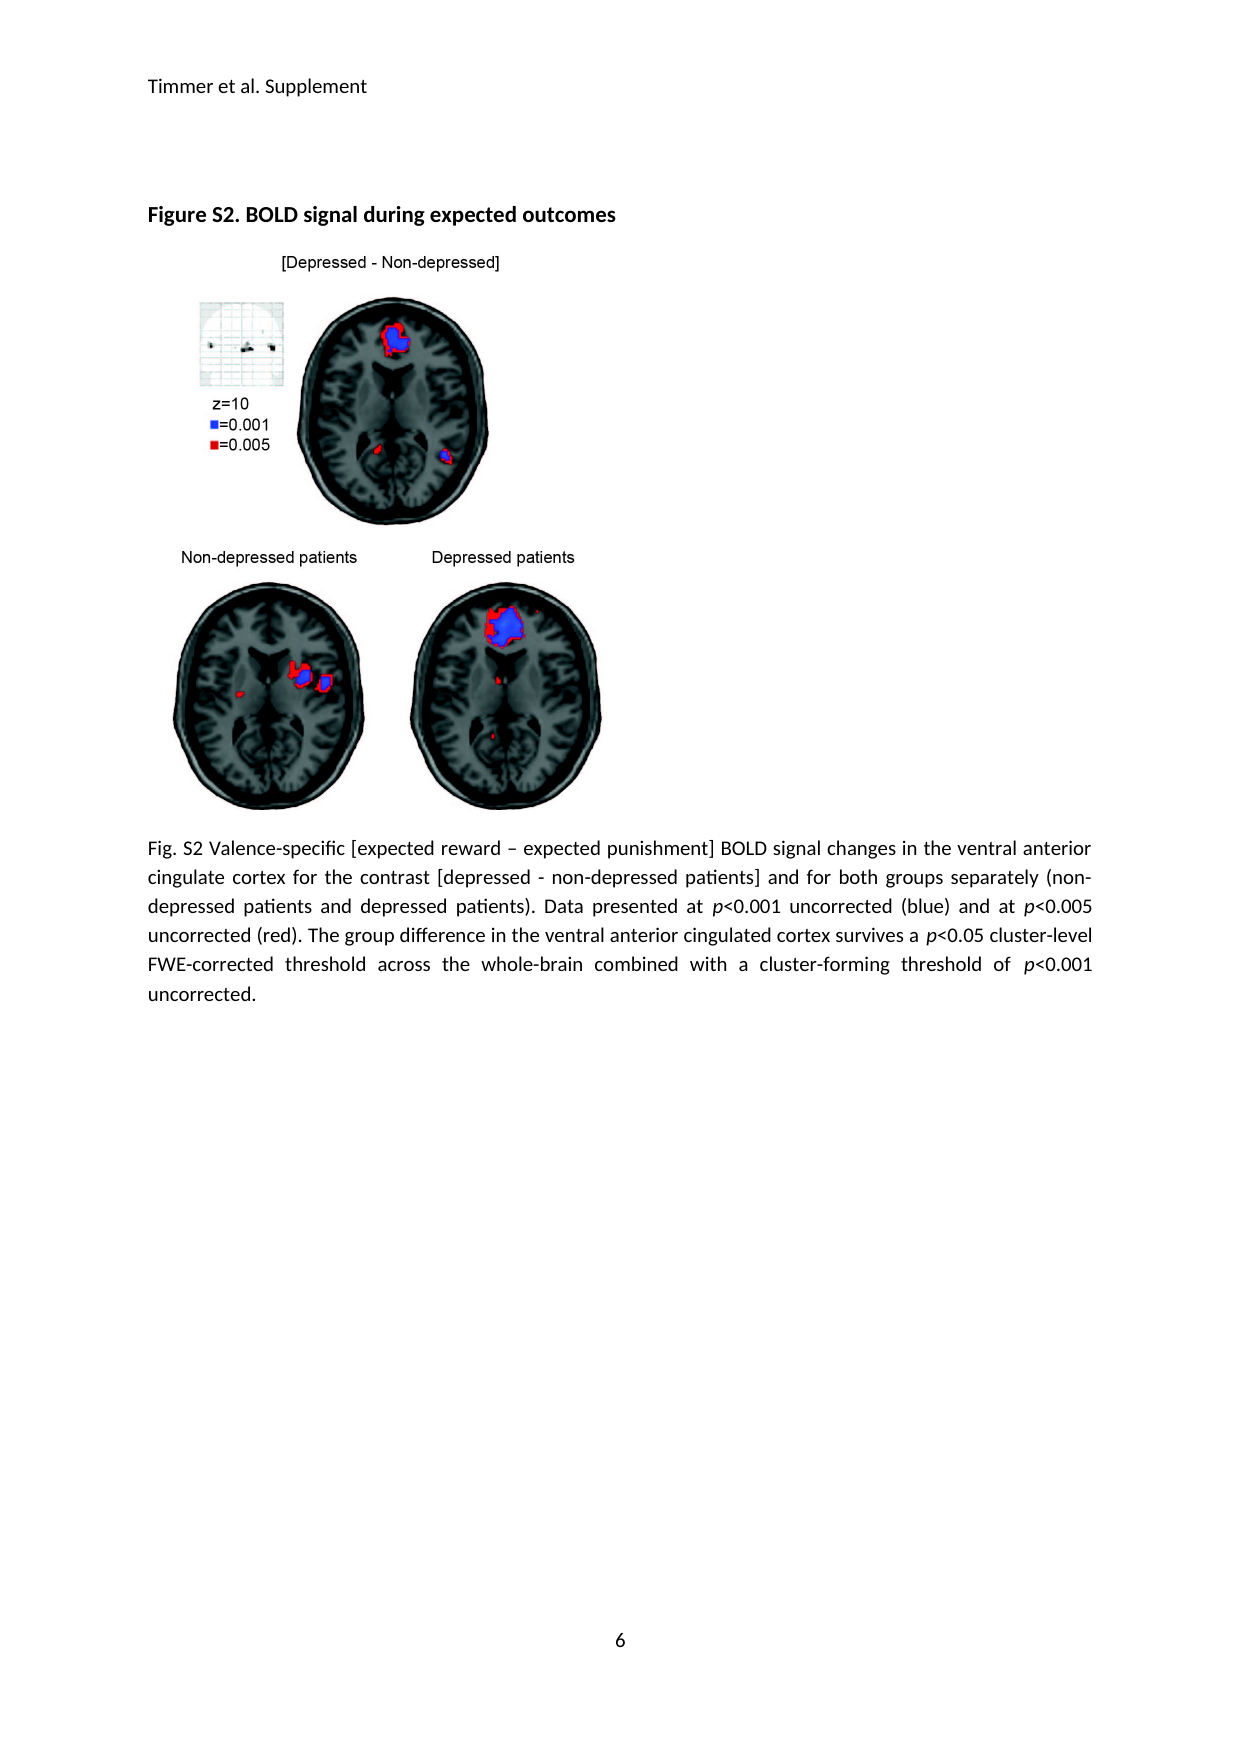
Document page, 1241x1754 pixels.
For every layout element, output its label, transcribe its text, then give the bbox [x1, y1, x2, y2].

text Figure S2. BOLD signal during expected outcomes [148, 201, 1093, 229]
text Fig. S2 Valence-specific [expected reward – expected punishment] BOLD signal changes in the ventral anterior cingulate cortex for the contrast [depressed - non-depressed patients] and for both groups separately (non-depressed patients and depressed patients). Data presented at p<0.001 uncorrected (blue) and at p<0.005 uncorrected (red). The group difference in the ventral anterior cingulated cortex survives a p<0.05 cluster-level FWE-corrected threshold across the whole-brain combined with a cluster-forming threshold of p<0.001 uncorrected. [148, 835, 1093, 1006]
picture [147, 253, 634, 810]
